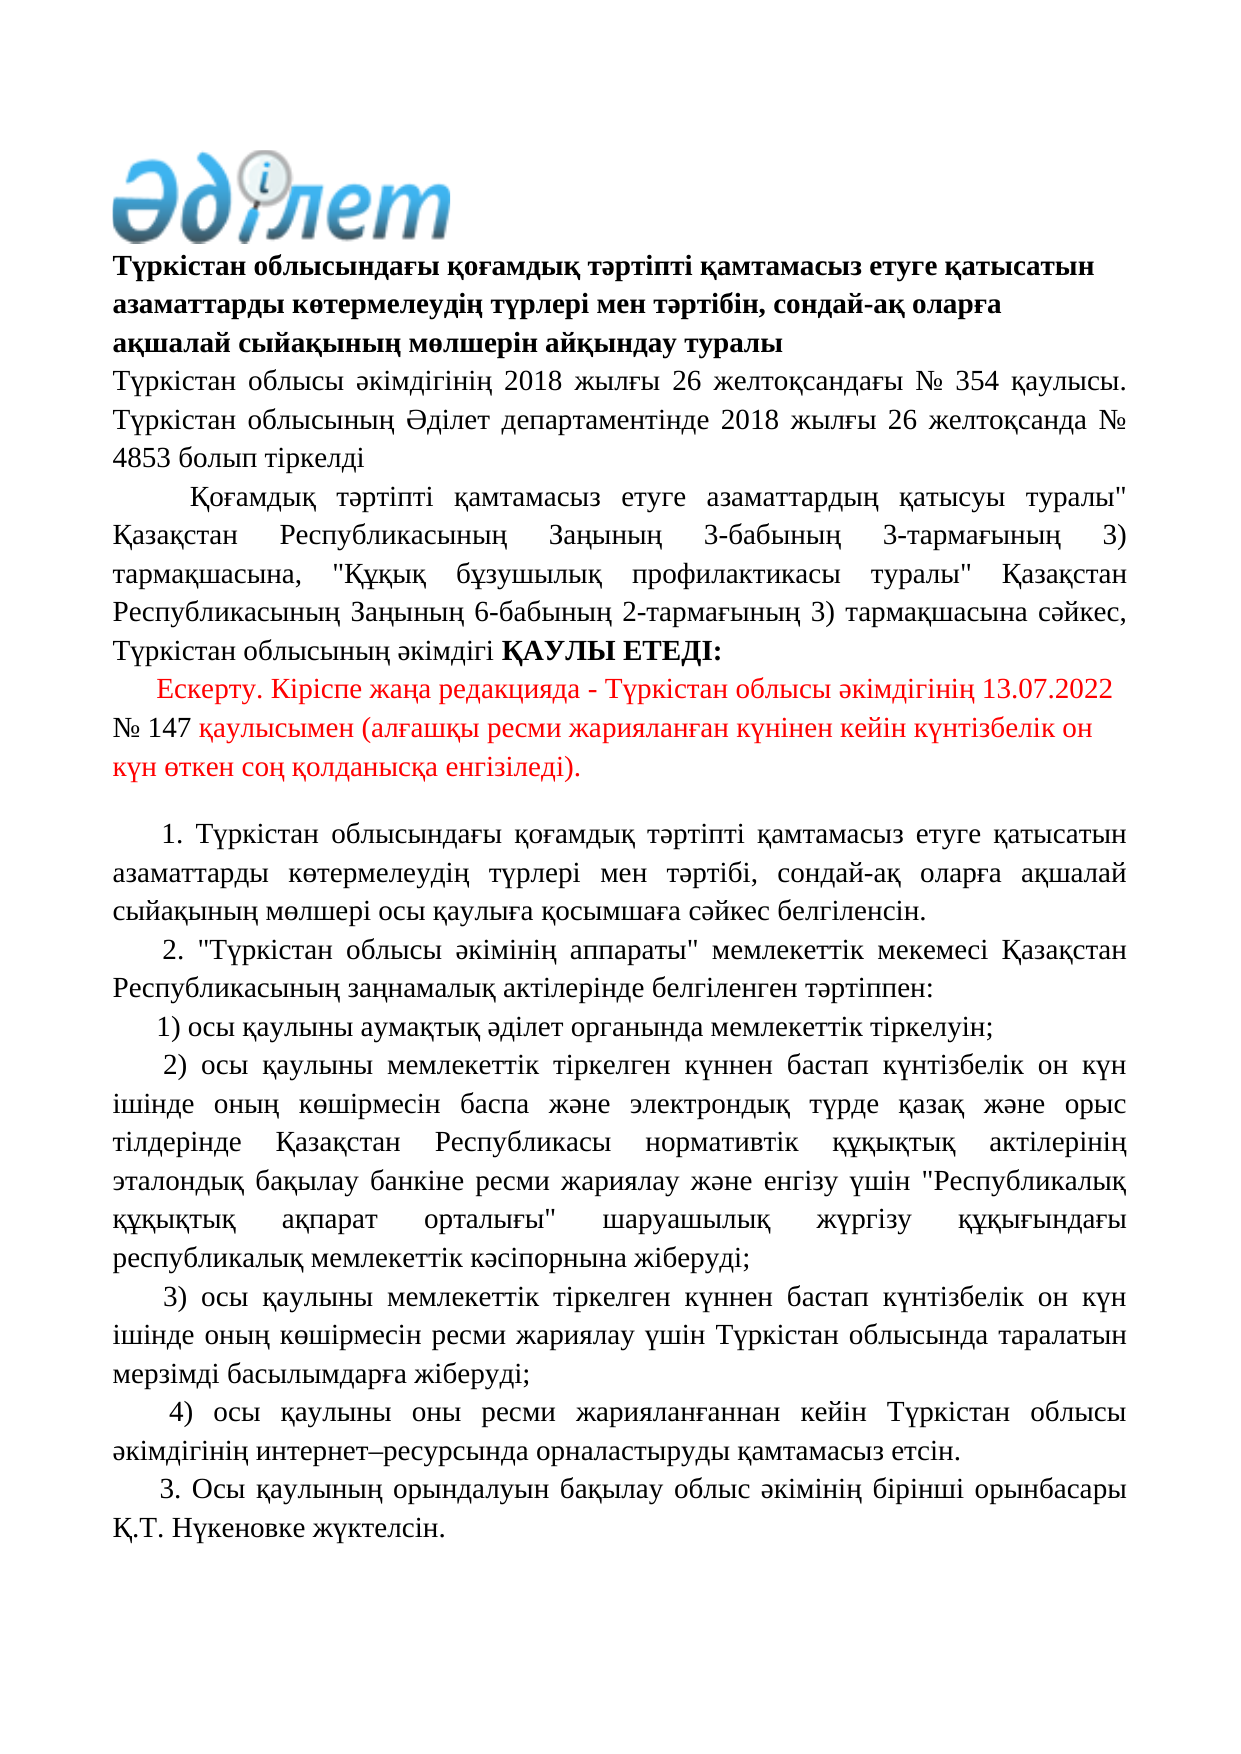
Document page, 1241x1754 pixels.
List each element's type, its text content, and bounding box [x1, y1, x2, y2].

text 1) осы қаулыны аумақтық әділет органында мемлекеттік тіркелуін; [112, 1009, 1128, 1042]
text 3) осы қаулыны мемлекеттік тіркелген күннен бастап күнтізбелік он күн ішінде оның көшірмесін ресми жариялау үшін Түркістан облысында таралатын мерзімді басылымдарға жіберуді; [112, 1279, 1128, 1389]
text Түркістан облысындағы қоғамдық тәртіпті қамтамасыз етуге қатысатын азаматтарды көтермелеудің түрлері мен тәртібін, сондай-ақ оларға ақшалай сыйақының мөлшерін айқындау туралы [112, 248, 1128, 358]
text 2) осы қаулыны мемлекеттік тіркелген күннен бастап күнтізбелік он күн ішінде оның көшірмесін баспа және электрондық түрде қазақ және орыс тілдерінде Қазақстан Республикасы нормативтік құқықтық актілерінің эталондық бақылау банкіне ресми жариялау және енгізу үшін "Республикалық құқықтық ақпарат орталығы" шаруашылық жүргізу құқығындағы республикалық мемлекеттік кәсіпорнына жіберуді; [112, 1047, 1128, 1274]
text 1. Түркістан облысындағы қоғамдық тәртiптi қамтамасыз етуге қатысатын азаматтарды көтермелеудiң түрлерi мен тәртiбi, сондай-ақ оларға ақшалай сыйақының мөлшерi осы қаулыға қосымшаға сәйкес белгіленсін. [112, 816, 1128, 927]
text Ескерту. Кіріспе жаңа редакцияда - Түркістан облысы әкiмдiгiнiң 13.07.2022 № 147 қаулысымен (алғашқы ресми жарияланған күнінен кейін күнтізбелік он күн өткен соң қолданысқа енгізіледі). [112, 672, 1128, 812]
text 3. Осы қаулының орындалуын бақылау облыс әкімінің бірінші орынбасары Қ.Т. Нүкеновке жүктелсін. [112, 1471, 1128, 1543]
text Түркістан облысы әкiмдiгiнiң 2018 жылғы 26 желтоқсандағы № 354 қаулысы. Түркістан облысының Әдiлет департаментiнде 2018 жылғы 26 желтоқсанда № 4853 болып тiркелдi [112, 363, 1128, 474]
picture [112, 150, 451, 244]
text 2. "Түркістан облысы әкімінің аппараты" мемлекеттік мекемесі Қазақстан Республикасының заңнамалық актілерінде белгіленген тәртіппен: [112, 932, 1128, 1004]
text Қоғамдық тәртіпті қамтамасыз етуге азаматтардың қатысуы туралы" Қазақстан Республикасының Заңының 3-бабының 3-тармағының 3) тармақшасына, "Құқық бұзушылық профилактикасы туралы" Қазақстан Республикасының Заңының 6-бабының 2-тармағының 3) тармақшасына сәйкес, Түркістан облысының әкімдігі ҚАУЛЫ ЕТЕДІ: [112, 479, 1128, 667]
text 4) осы қаулыны оны ресми жарияланғаннан кейін Түркістан облысы әкімдігінің интернет–ресурсында орналастыруды қамтамасыз етсін. [112, 1394, 1128, 1466]
